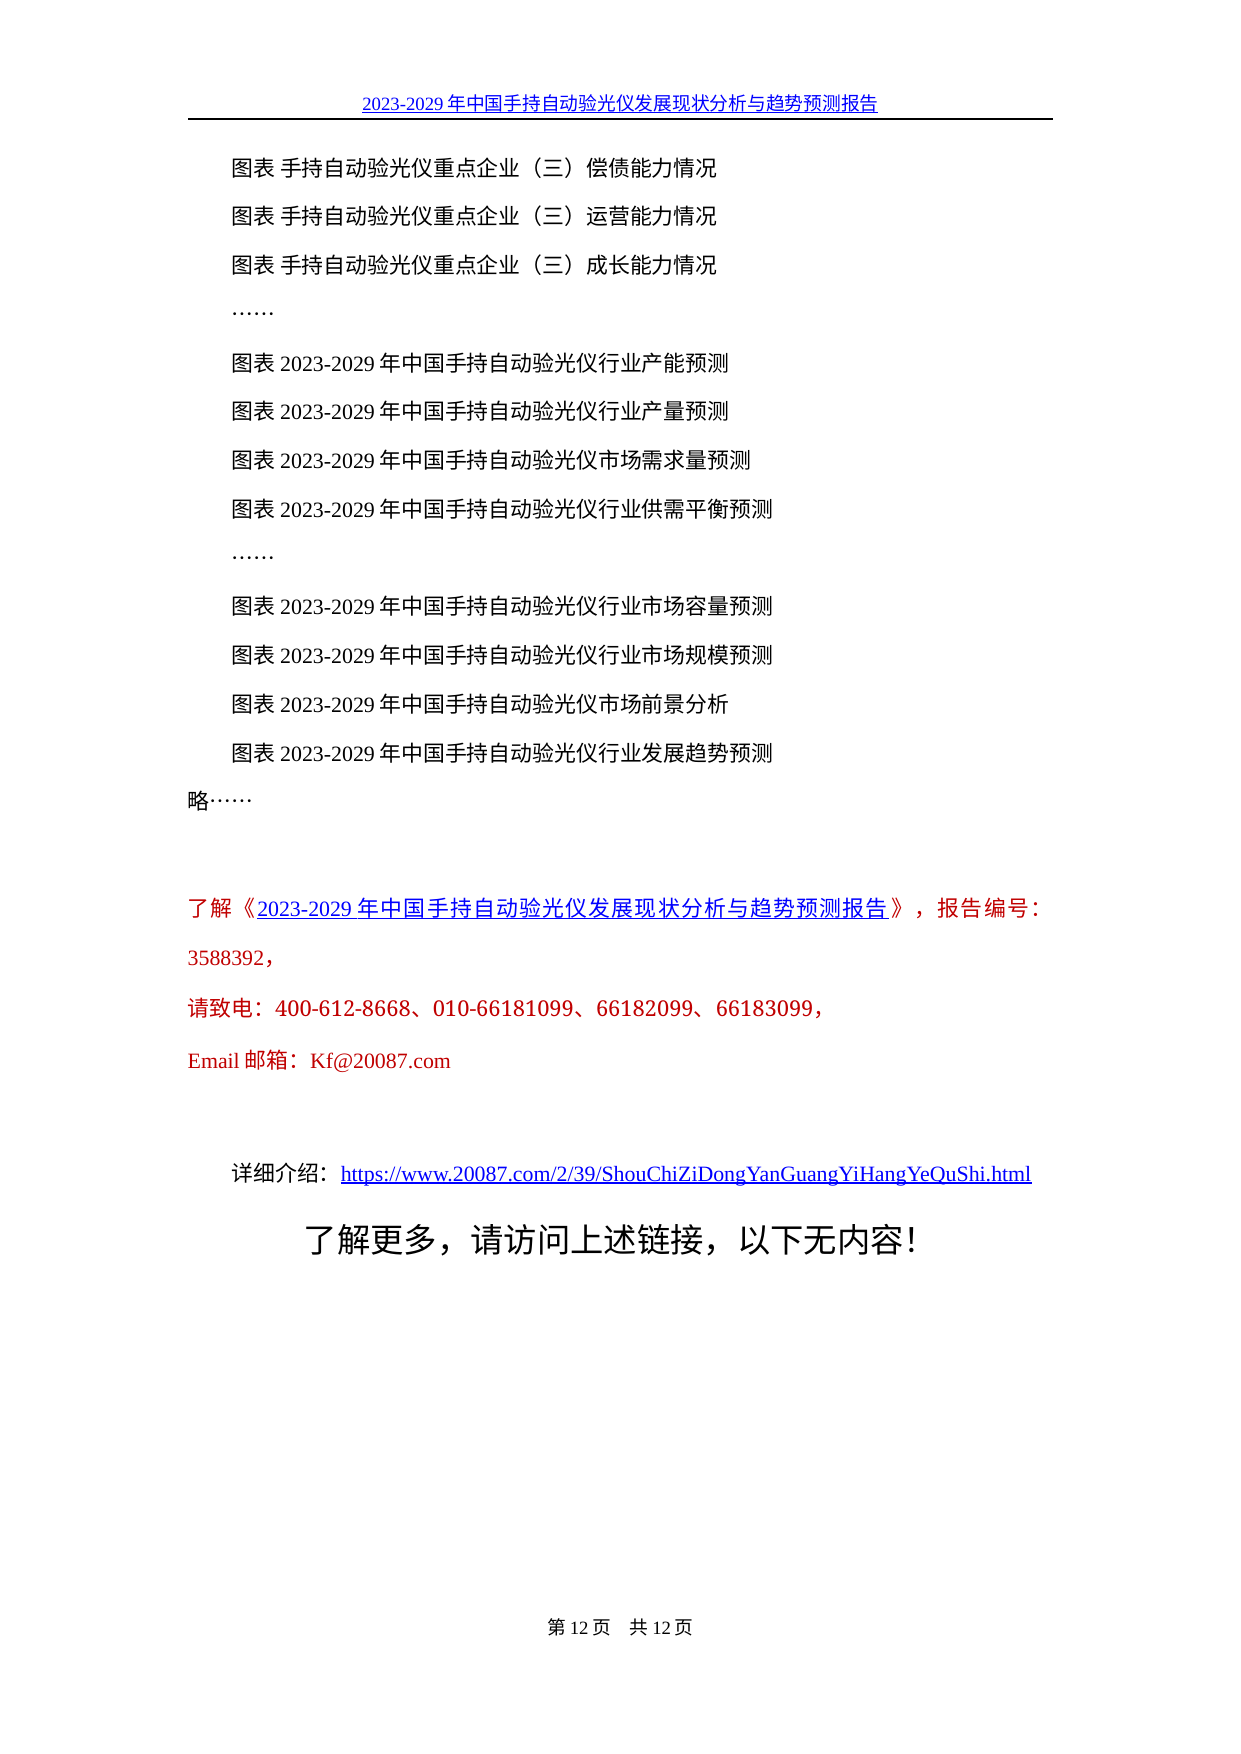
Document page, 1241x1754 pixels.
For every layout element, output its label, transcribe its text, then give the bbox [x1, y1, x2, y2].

text Email邮箱：Kf@20087.com [187, 1042, 1053, 1075]
text 详细介绍：https://www.20087.com/2/39/ShouChiZiDongYanGuangYiHangYeQuShi.html [187, 1155, 1053, 1188]
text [187, 150, 1053, 816]
text 了解《2023-2029年中国手持自动验光仪发展现状分析与趋势预测报告》，报告编号：3588392， [187, 890, 1053, 972]
title 了解更多，请访问上述链接，以下无内容！ [187, 1205, 1053, 1270]
text 请致电：400-612-8668、010-66181099、66182099、66183099， [187, 991, 1053, 1023]
